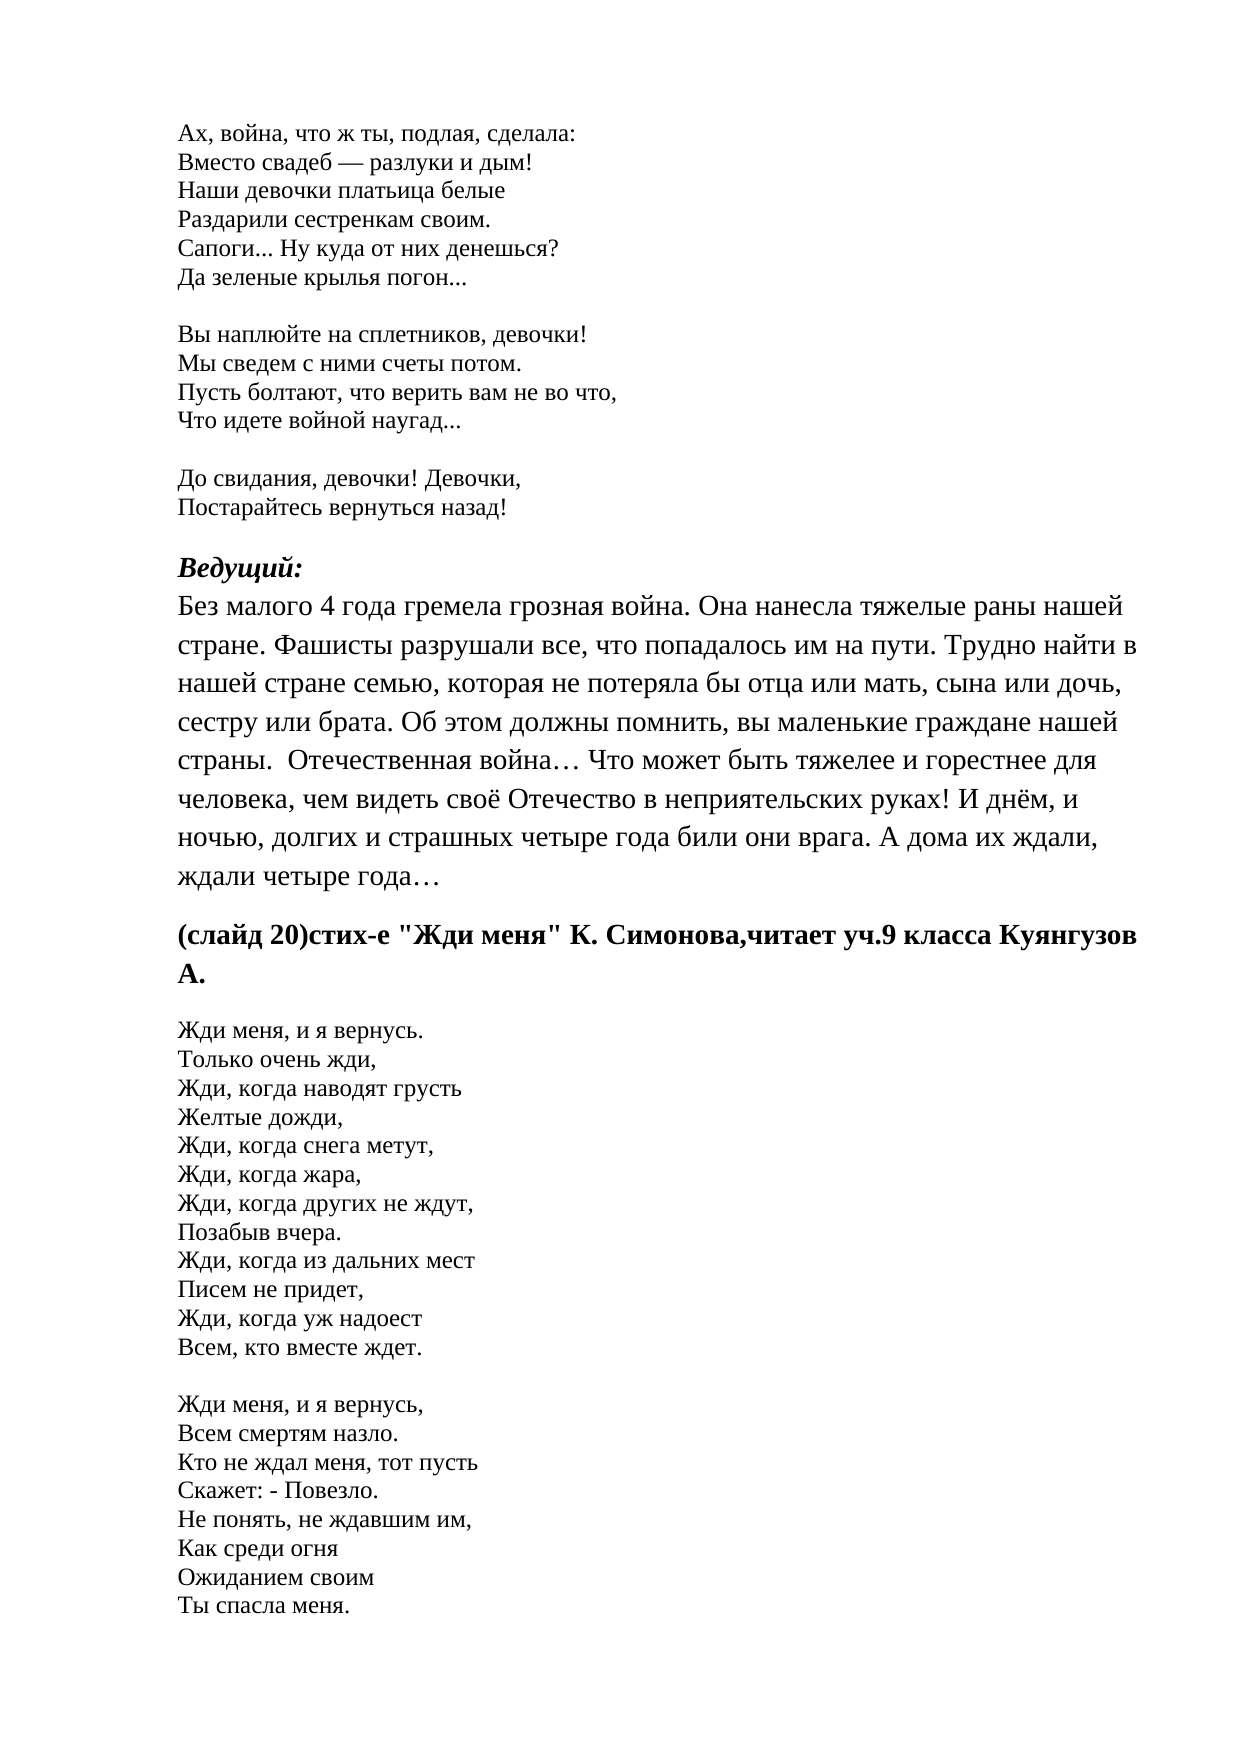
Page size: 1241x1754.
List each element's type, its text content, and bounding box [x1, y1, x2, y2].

text (слайд 20)стих-е "Жди меня" К. Симонова,читает уч.9 класса Куянгузов А. [177, 917, 1152, 989]
text Ведущий: Без малого 4 года гремела грозная война. Она нанесла тяжелые раны нашей стране. Фашисты разрушали все, что попадалось им на пути. Трудно найти в нашей стране семью, которая не потеряла бы отца или мать, сына или дочь, сестру или брата. Об этом должны помнить, вы маленькие граждане нашей страны. Отечественная война… Что может быть тяжелее и горестнее для человека, чем видеть своё Отечество в неприятельских руках! И днём, и ночью, долгих и страшных четыре года били они врага. А дома их ждали, ждали четыре года… [177, 550, 1152, 892]
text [177, 1015, 1152, 1619]
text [177, 118, 1152, 521]
